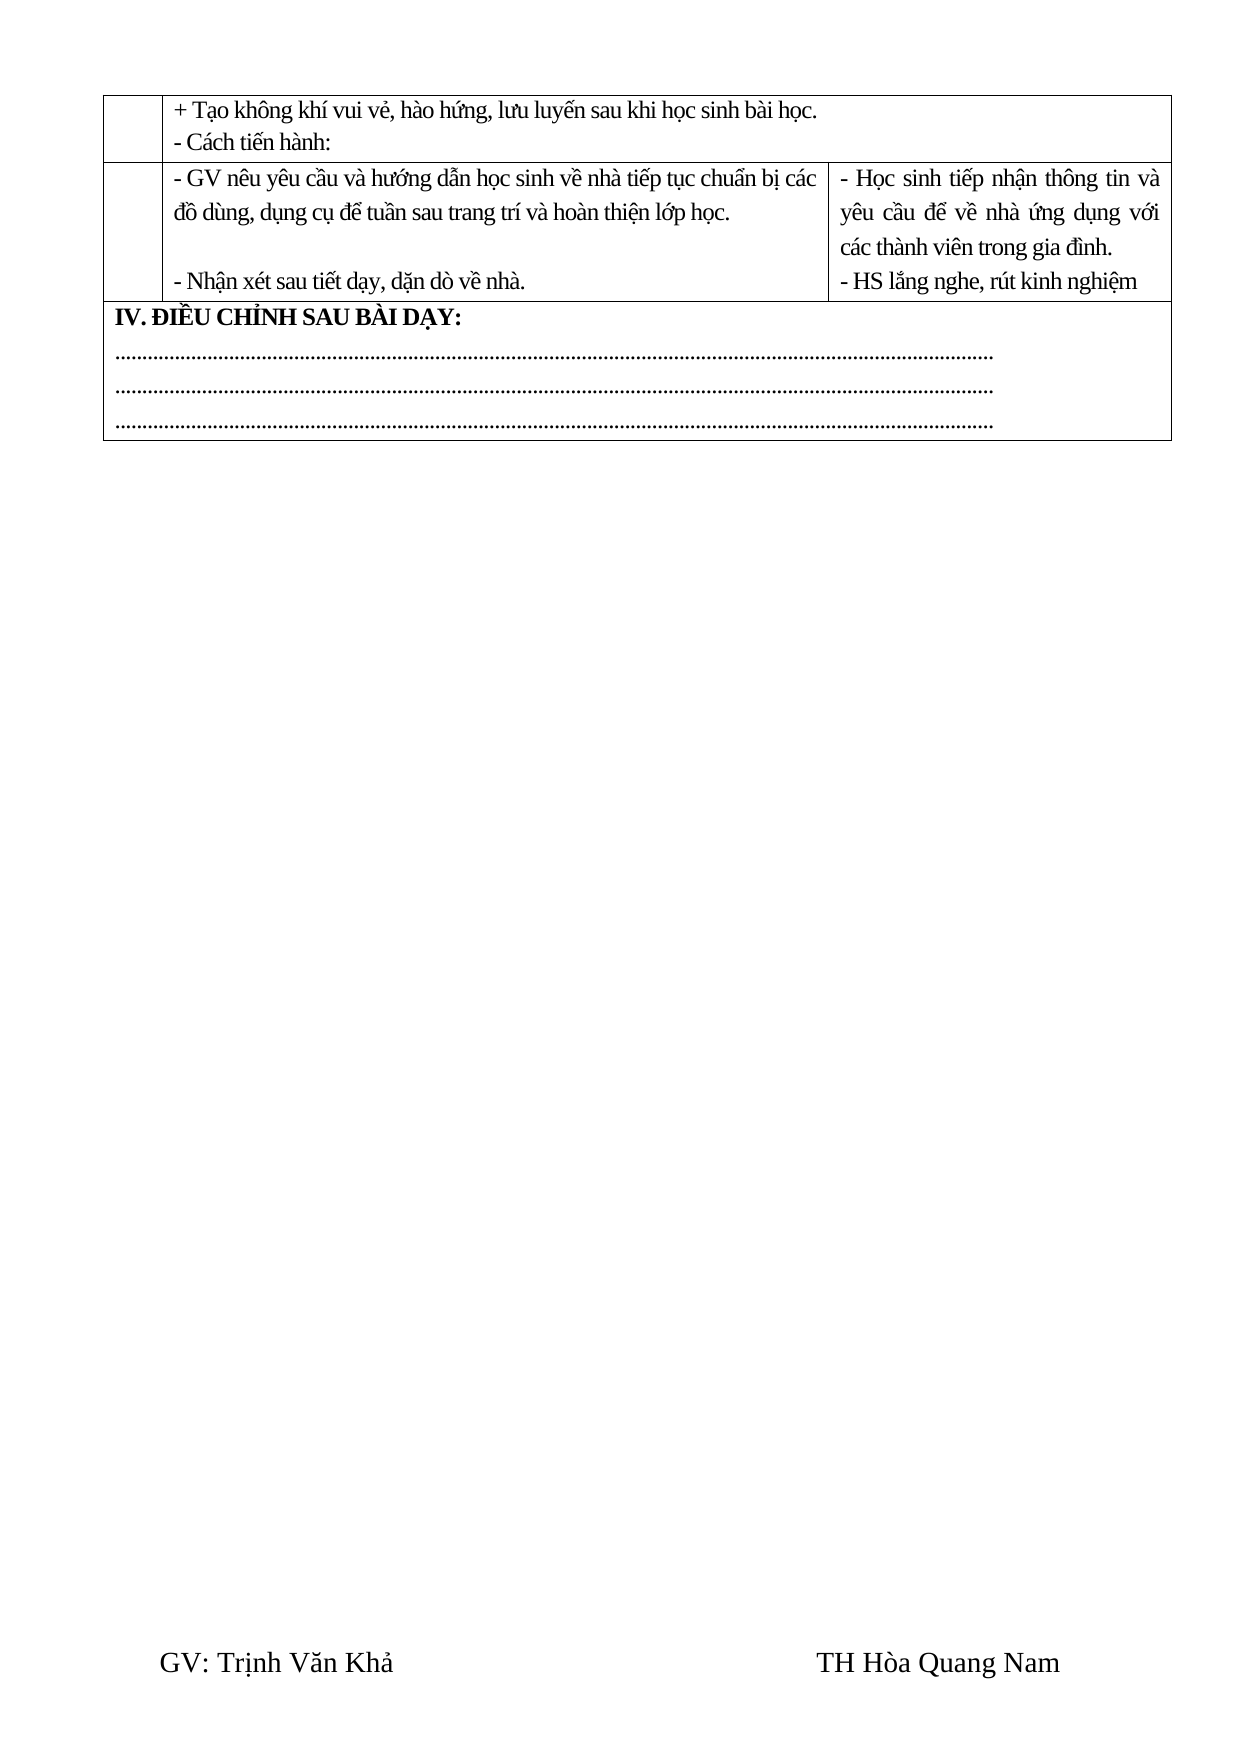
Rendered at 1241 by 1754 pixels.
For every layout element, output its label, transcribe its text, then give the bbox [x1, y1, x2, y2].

table_cell IV. ĐIỀU CHỈNH SAU BÀI DẠY: .................................................................................................................................................................. .................................................................................................................................................................. .................................................................................................................................................................. [104, 302, 1171, 439]
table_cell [163, 96, 1171, 162]
table_cell 5p [104, 96, 162, 162]
table_cell [104, 163, 162, 301]
table_cell - GV nêu yêu cầu và hướng dẫn học sinh về nhà tiếp tục chuẩn bị các đồ dùng, dụng cụ để tuần sau trang trí và hoàn thiện lớp học. - Nhận xét sau tiết dạy, dặn dò về nhà. [163, 163, 828, 301]
table_cell - Học sinh tiếp nhận thông tin và yêu cầu để về nhà ứng dụng với các thành viên trong gia đình. - HS lắng nghe, rút kinh nghiệm [829, 163, 1171, 301]
